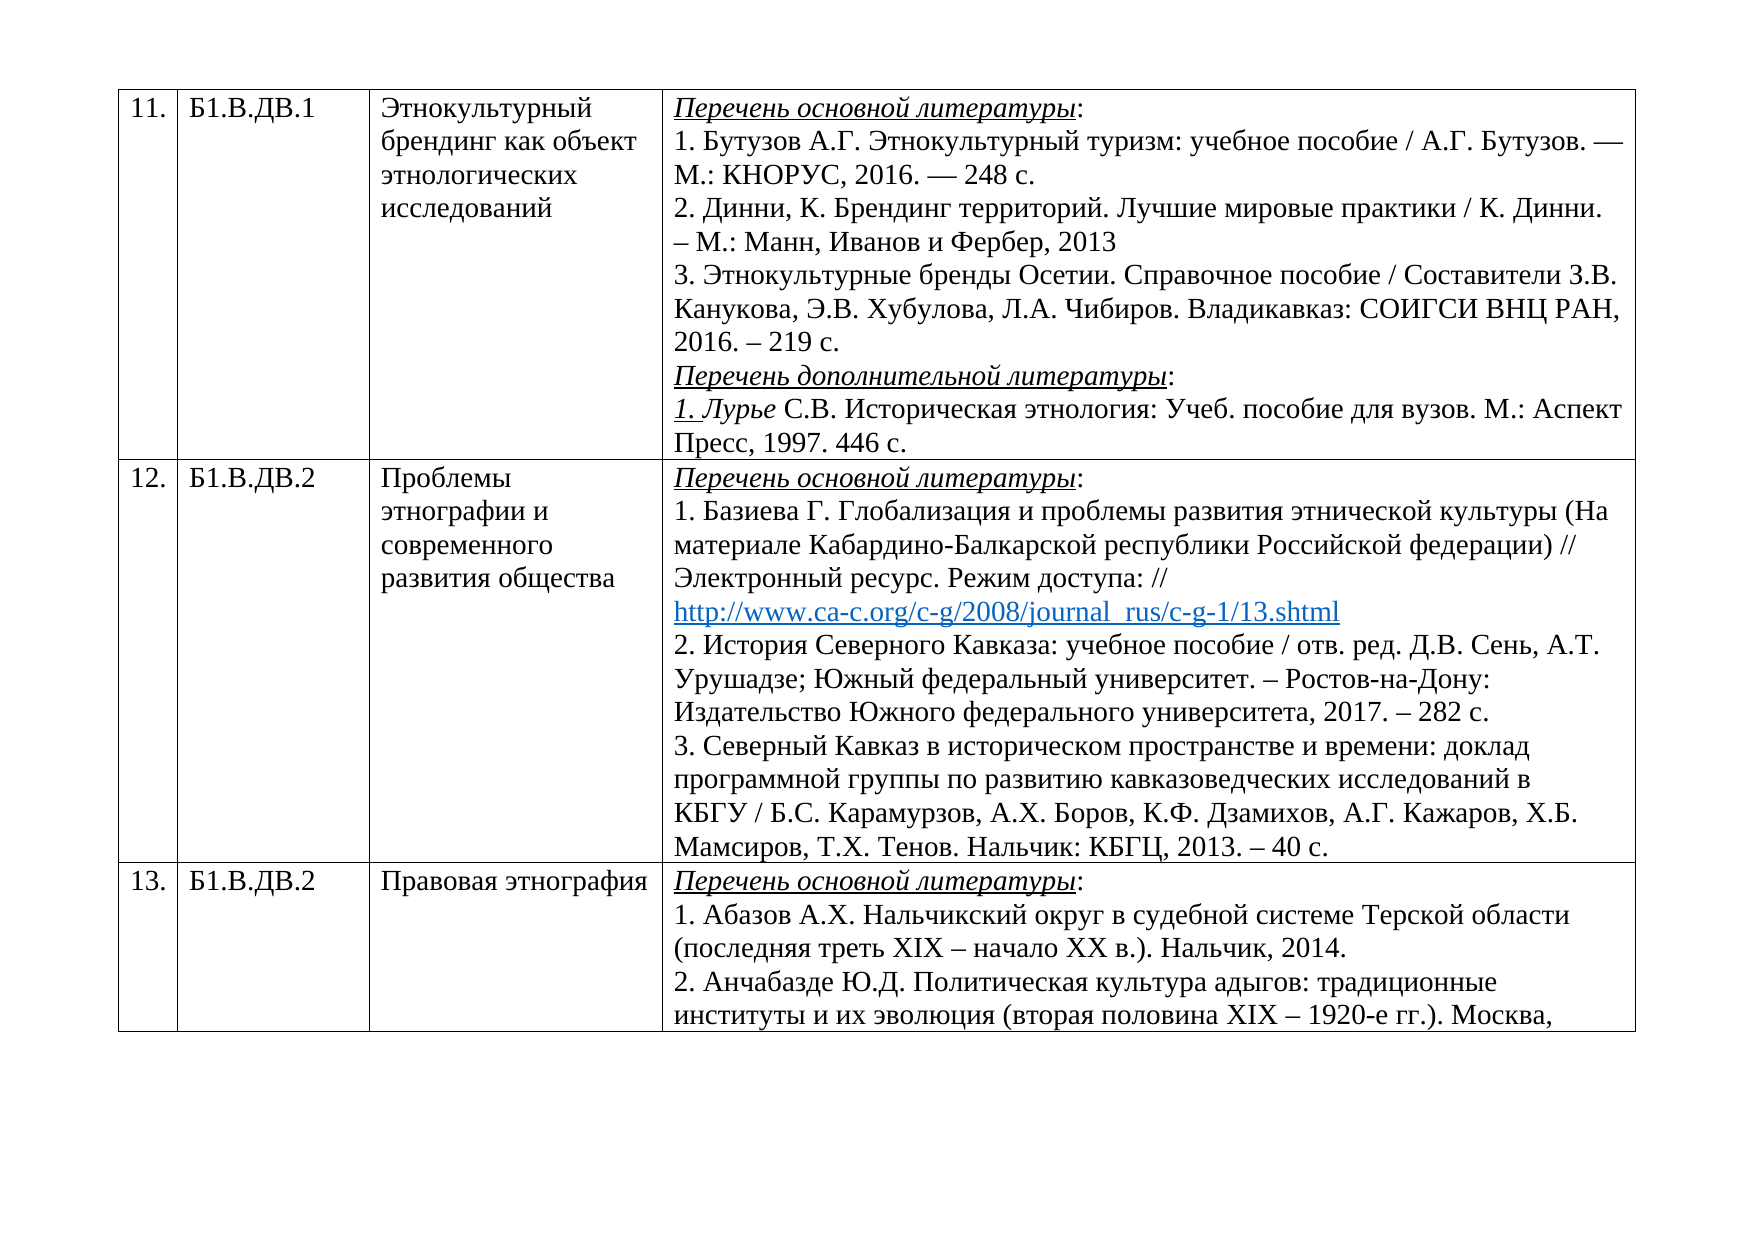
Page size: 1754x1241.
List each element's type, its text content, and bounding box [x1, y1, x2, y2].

table_cell Правовая этнография [370, 863, 662, 1031]
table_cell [663, 863, 1635, 1031]
table_cell Этнокультурный брендинг как объект этнологических исследований [370, 90, 662, 459]
table_cell Перечень основной литературы: 1. Базиева Г. Глобализация и проблемы развития этнической культуры (На материале Кабардино-Балкарской республики Российской федерации) // Электронный ресурс. Режим доступа: // http://www.ca-c.org/c-g/2008/journal_rus/c-g-1/13.shtml 2. История Северного Кавказа: учебное пособие / отв. ред. Д.В. Сень, А.Т. Урушадзе; Южный федеральный университет. – Ростов-на-Дону: Издательство Южного федерального университета, 2017. – 282 с. 3. Северный Кавказ в историческом пространстве и времени: доклад программной группы по развитию кавказоведческих исследований в КБГУ / Б.С. Карамурзов, А.Х. Боров, К.Ф. Дзамихов, А.Г. Кажаров, Х.Б. Мамсиров, Т.Х. Тенов. Нальчик: КБГЦ, 2013. – 40 с. [663, 460, 1635, 862]
table_cell Б1.В.ДВ.2 [178, 863, 369, 1031]
table_cell Б1.В.ДВ.1 [178, 90, 369, 459]
table_cell 11. [119, 90, 177, 459]
table_cell Перечень основной литературы: 1. Бутузов А.Г. Этнокультурный туризм: учебное пособие / А.Г. Бутузов. — М.: КНОРУС, 2016. — 248 с. 2. Динни, К. Брендинг территорий. Лучшие мировые практики / К. Динни. – М.: Манн, Иванов и Фербер, 2013 3. Этнокультурные бренды Осетии. Справочное пособие / Составители З.В. Канукова, Э.В. Хубулова, Л.А. Чибиров. Владикавказ: СОИГСИ ВНЦ РАН, 2016. – 219 с. Перечень дополнительной литературы: 1. Лурье С.В. Историческая этнология: Учеб. пособие для вузов. М.: Аспект Пресс, 1997. 446 с. [663, 90, 1635, 459]
table_cell 13. [119, 863, 177, 1031]
table_cell Проблемы этнографии и современного развития общества [370, 460, 662, 862]
table_cell 12. [119, 460, 177, 862]
table_cell Б1.В.ДВ.2 [178, 460, 369, 862]
